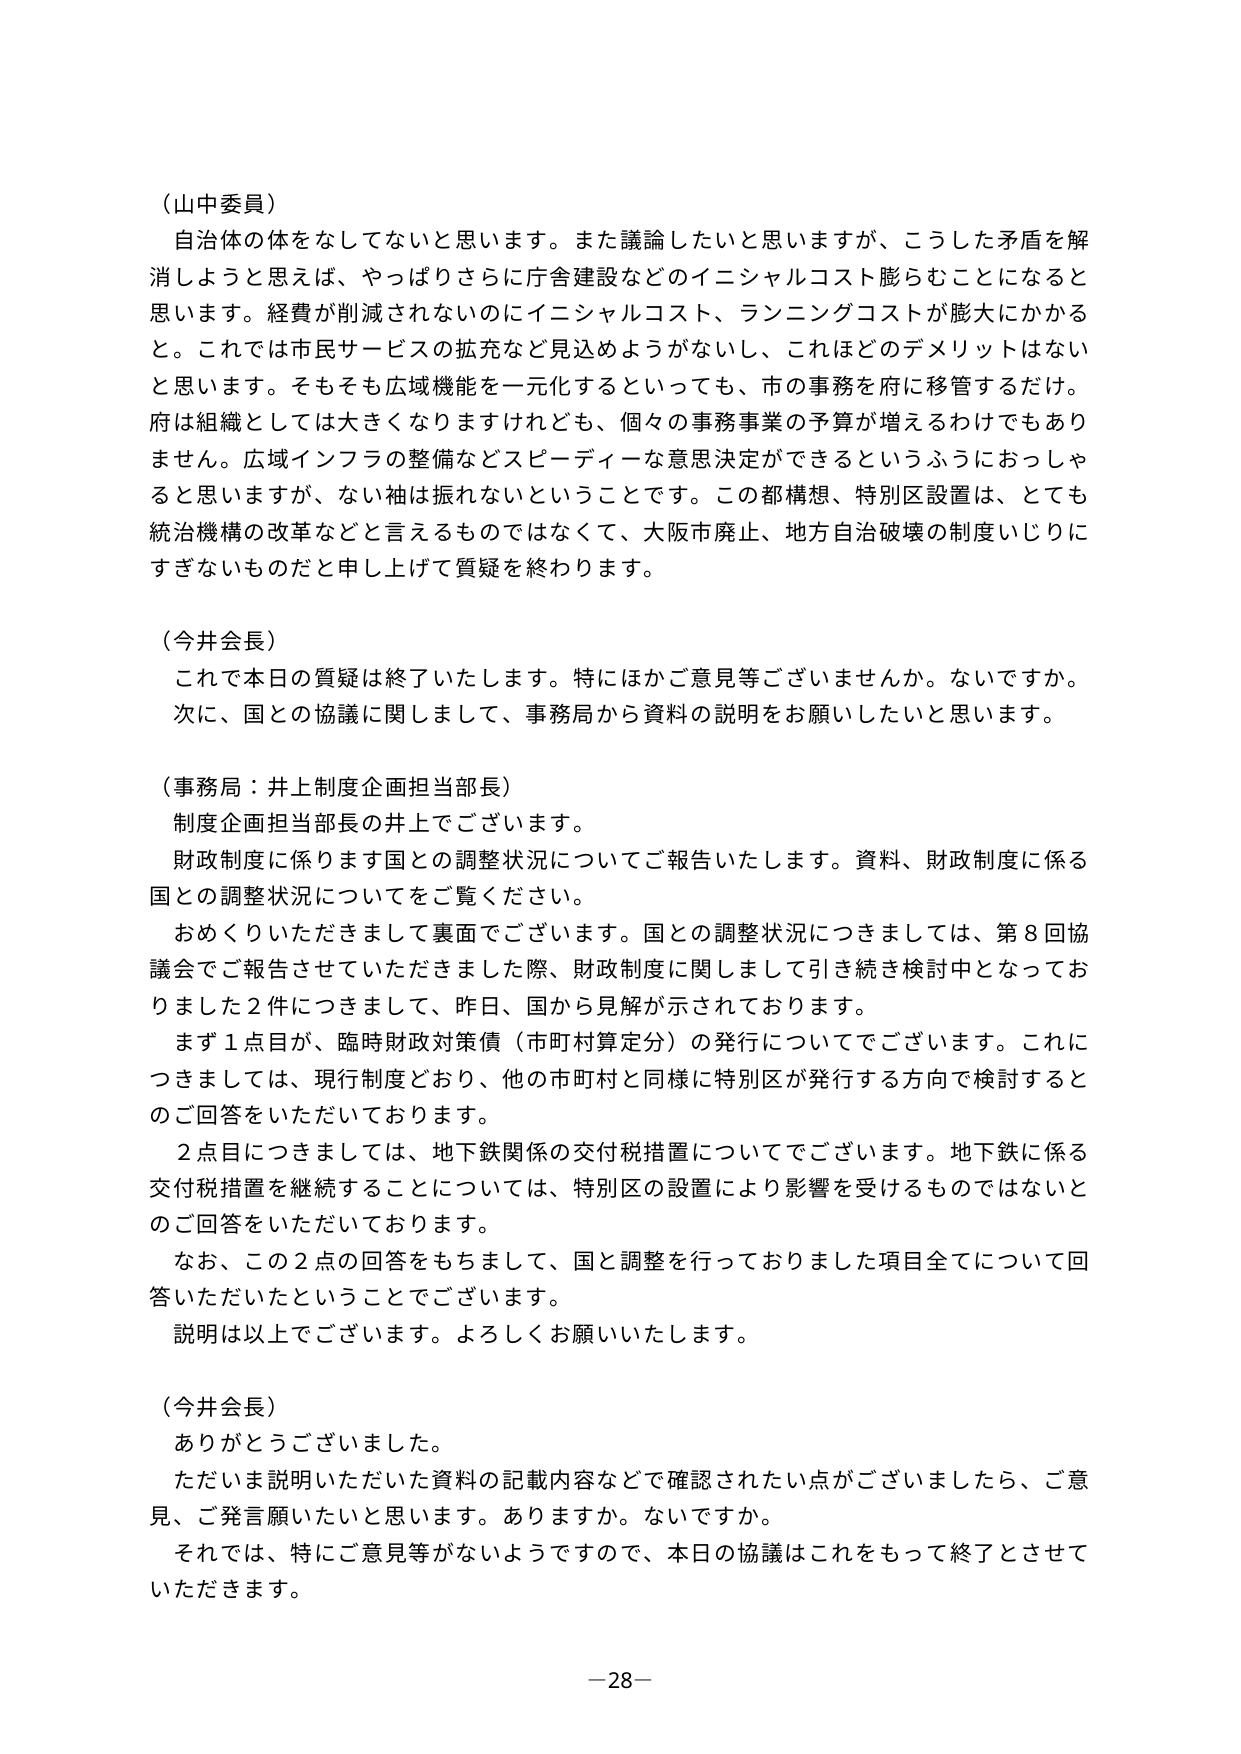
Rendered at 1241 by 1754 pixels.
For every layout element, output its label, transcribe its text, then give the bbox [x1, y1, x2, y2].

text それでは、特にご意見等がないようですので、本日の協議はこれをもって終了とさせていただきます。 [149, 1533, 1091, 1606]
text （今井会長） [149, 1387, 1091, 1424]
text なお、この２点の回答をもちまして、国と調整を行っておりました項目全てについて回答いただいたということでございます。 [149, 1242, 1091, 1314]
text 自治体の体をなしてないと思います。また議論したいと思いますが、こうした矛盾を解消しようと思えば、やっぱりさらに庁舎建設などのイニシャルコスト膨らむことになると思います。経費が削減されないのにイニシャルコスト、ランニングコストが膨大にかかると。これでは市民サービスの拡充など見込めようがないし、これほどのデメリットはないと思います。そもそも広域機能を一元化するといっても、市の事務を府に移管するだけ。府は組織としては大きくなりますけれども、個々の事務事業の予算が増えるわけでもありません。広域インフラの整備などスピーディーな意思決定ができるというふうにおっしゃると思いますが、ない袖は振れないということです。この都構想、特別区設置は、とても統治機構の改革などと言えるものではなくて、大阪市廃止、地方自治破壊の制度いじりにすぎないものだと申し上げて質疑を終わります。 [149, 221, 1091, 585]
text ただいま説明いただいた資料の記載内容などで確認されたい点がございましたら、ご意見、ご発言願いたいと思います。ありますか。ないですか。 [149, 1460, 1091, 1533]
text 説明は以上でございます。よろしくお願いいたします。 [149, 1314, 1091, 1351]
text （今井会長） [149, 622, 1091, 658]
text （山中委員） [149, 184, 1091, 221]
text ２点目につきましては、地下鉄関係の交付税措置についてでございます。地下鉄に係る交付税措置を継続することについては、特別区の設置により影響を受けるものではないとのご回答をいただいております。 [149, 1132, 1091, 1242]
text 財政制度に係ります国との調整状況についてご報告いたします。資料、財政制度に係る国との調整状況についてをご覧ください。 [149, 841, 1091, 913]
text 制度企画担当部長の井上でございます。 [149, 804, 1091, 841]
text まず１点目が、臨時財政対策債（市町村算定分）の発行についてでございます。これにつきましては、現行制度どおり、他の市町村と同様に特別区が発行する方向で検討するとのご回答をいただいております。 [149, 1023, 1091, 1132]
text これで本日の質疑は終了いたします。特にほかご意見等ございませんか。ないですか。 [149, 658, 1091, 695]
text （事務局：井上制度企画担当部長） [149, 768, 1091, 804]
text ありがとうございました。 [149, 1424, 1091, 1460]
text おめくりいただきまして裏面でございます。国との調整状況につきましては、第８回協議会でご報告させていただきました際、財政制度に関しまして引き続き検討中となっておりました２件につきまして、昨日、国から見解が示されております。 [149, 913, 1091, 1023]
text 次に、国との協議に関しまして、事務局から資料の説明をお願いしたいと思います。 [149, 695, 1091, 731]
